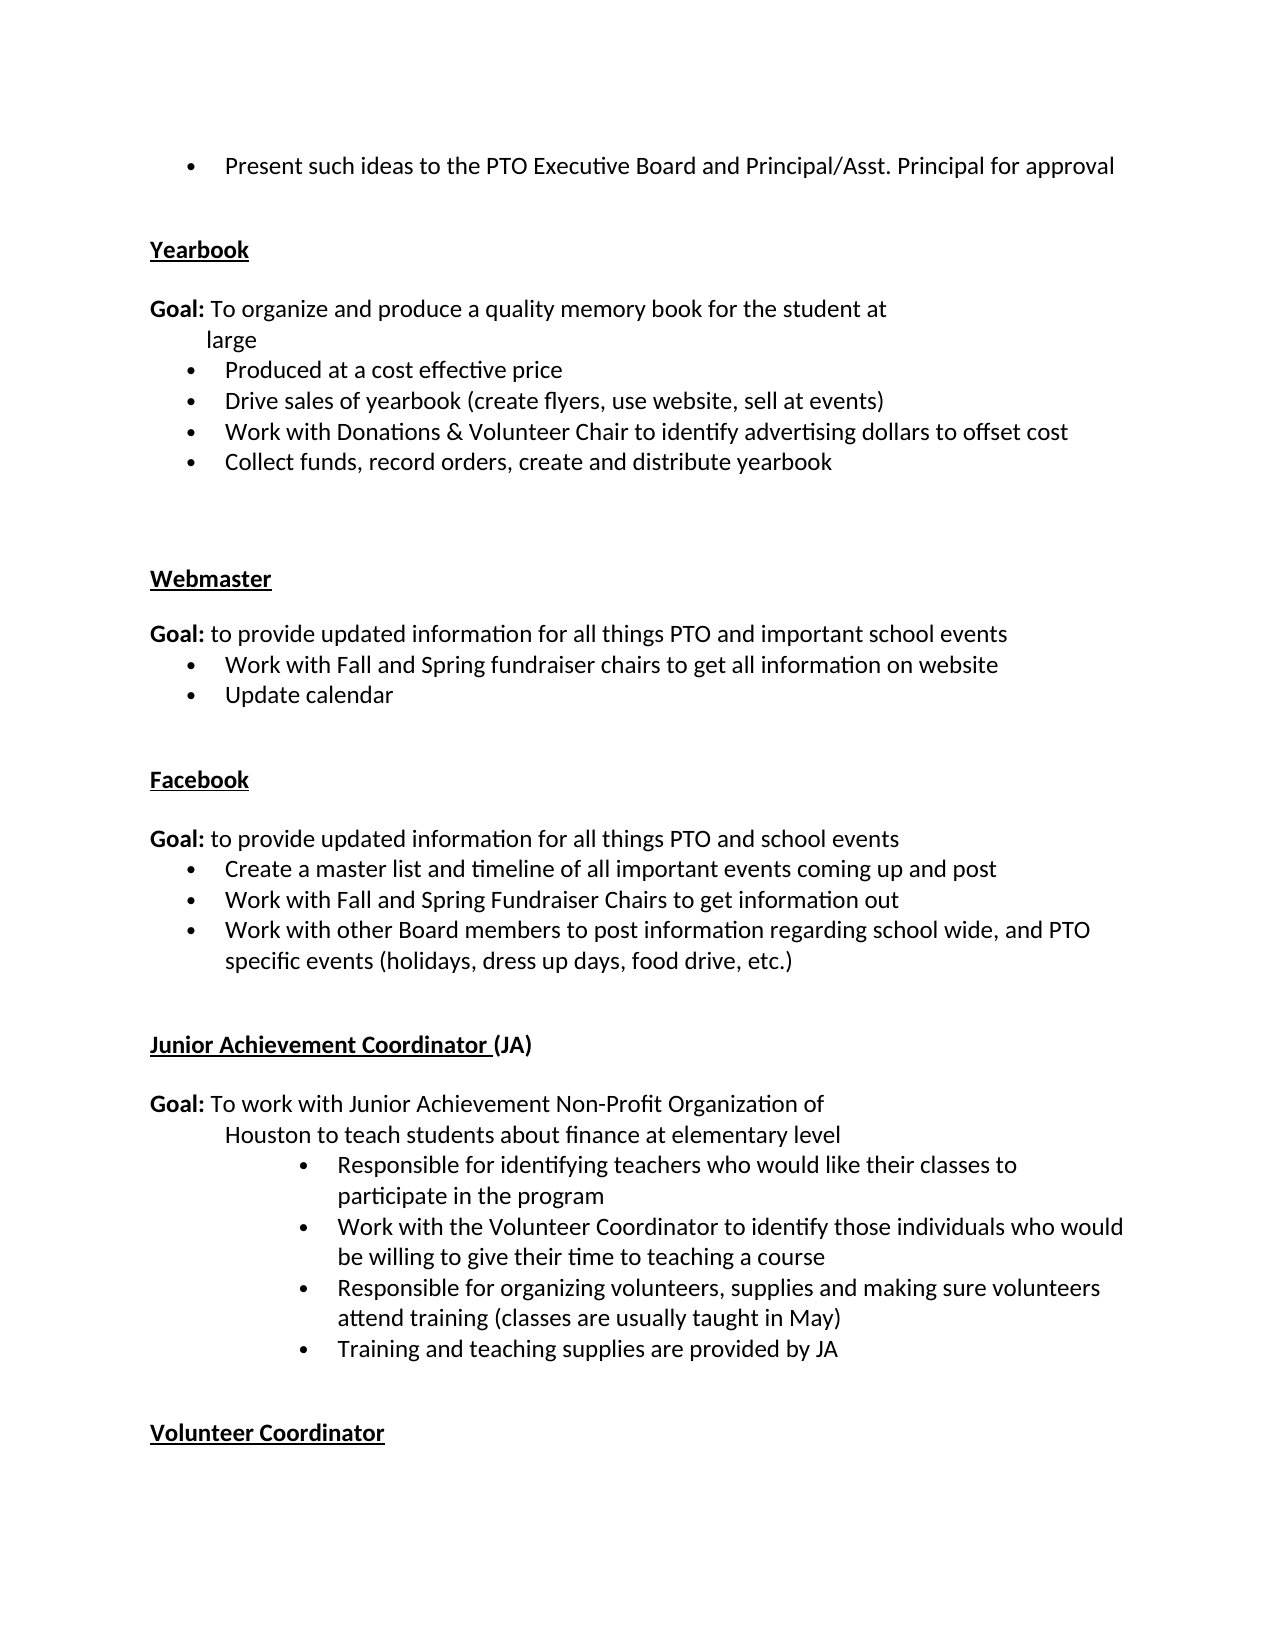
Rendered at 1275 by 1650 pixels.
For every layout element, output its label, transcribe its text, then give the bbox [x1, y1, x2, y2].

text Yearbook [150, 234, 1125, 265]
list Drive sales of yearbook (create flyers, use website, sell at events) [187, 385, 1125, 416]
list Work with other Board members to post information regarding school wide, and PTO specific events (holidays, dress up days, food drive, etc.) [187, 914, 1125, 976]
text Goal: To work with Junior Achievement Non-Profit Organization of [150, 1089, 1125, 1119]
list Work with the Volunteer Coordinator to identify those individuals who would be willing to give their time to teaching a course [300, 1211, 1125, 1272]
text Webmaster [150, 477, 1125, 593]
list Create a master list and timeline of all important events coming up and post [187, 853, 1125, 884]
text large [150, 324, 1125, 354]
list Work with Donations & Volunteer Chair to identify advertising dollars to offset cost [187, 416, 1125, 446]
list Present such ideas to the PTO Executive Board and Principal/Asst. Principal for approval [187, 150, 1125, 181]
text Goal: to provide updated information for all things PTO and school events [150, 823, 1125, 853]
list Responsible for identifying teachers who would like their classes to participate in the program [300, 1150, 1125, 1211]
text Goal: To organize and produce a quality memory book for the student at [150, 293, 1125, 324]
list Update calendar [187, 679, 1125, 710]
list Work with Fall and Spring Fundraiser Chairs to get information out [187, 884, 1125, 914]
list Produced at a cost effective price [187, 354, 1125, 385]
list Responsible for organizing volunteers, supplies and making sure volunteers attend training (classes are usually taught in May) [300, 1272, 1125, 1333]
text Houston to teach students about finance at elementary level [150, 1119, 1125, 1150]
list Collect funds, record orders, create and distribute yearbook [187, 446, 1125, 477]
list Training and teaching supplies are provided by JA [300, 1333, 1125, 1363]
text Facebook [150, 764, 1125, 794]
text Volunteer Coordinator [150, 1417, 1125, 1448]
text Junior Achievement Coordinator (JA) [150, 1029, 1125, 1060]
list Work with Fall and Spring fundraiser chairs to get all information on website [187, 649, 1125, 679]
text Goal: to provide updated information for all things PTO and important school events [150, 618, 1125, 649]
